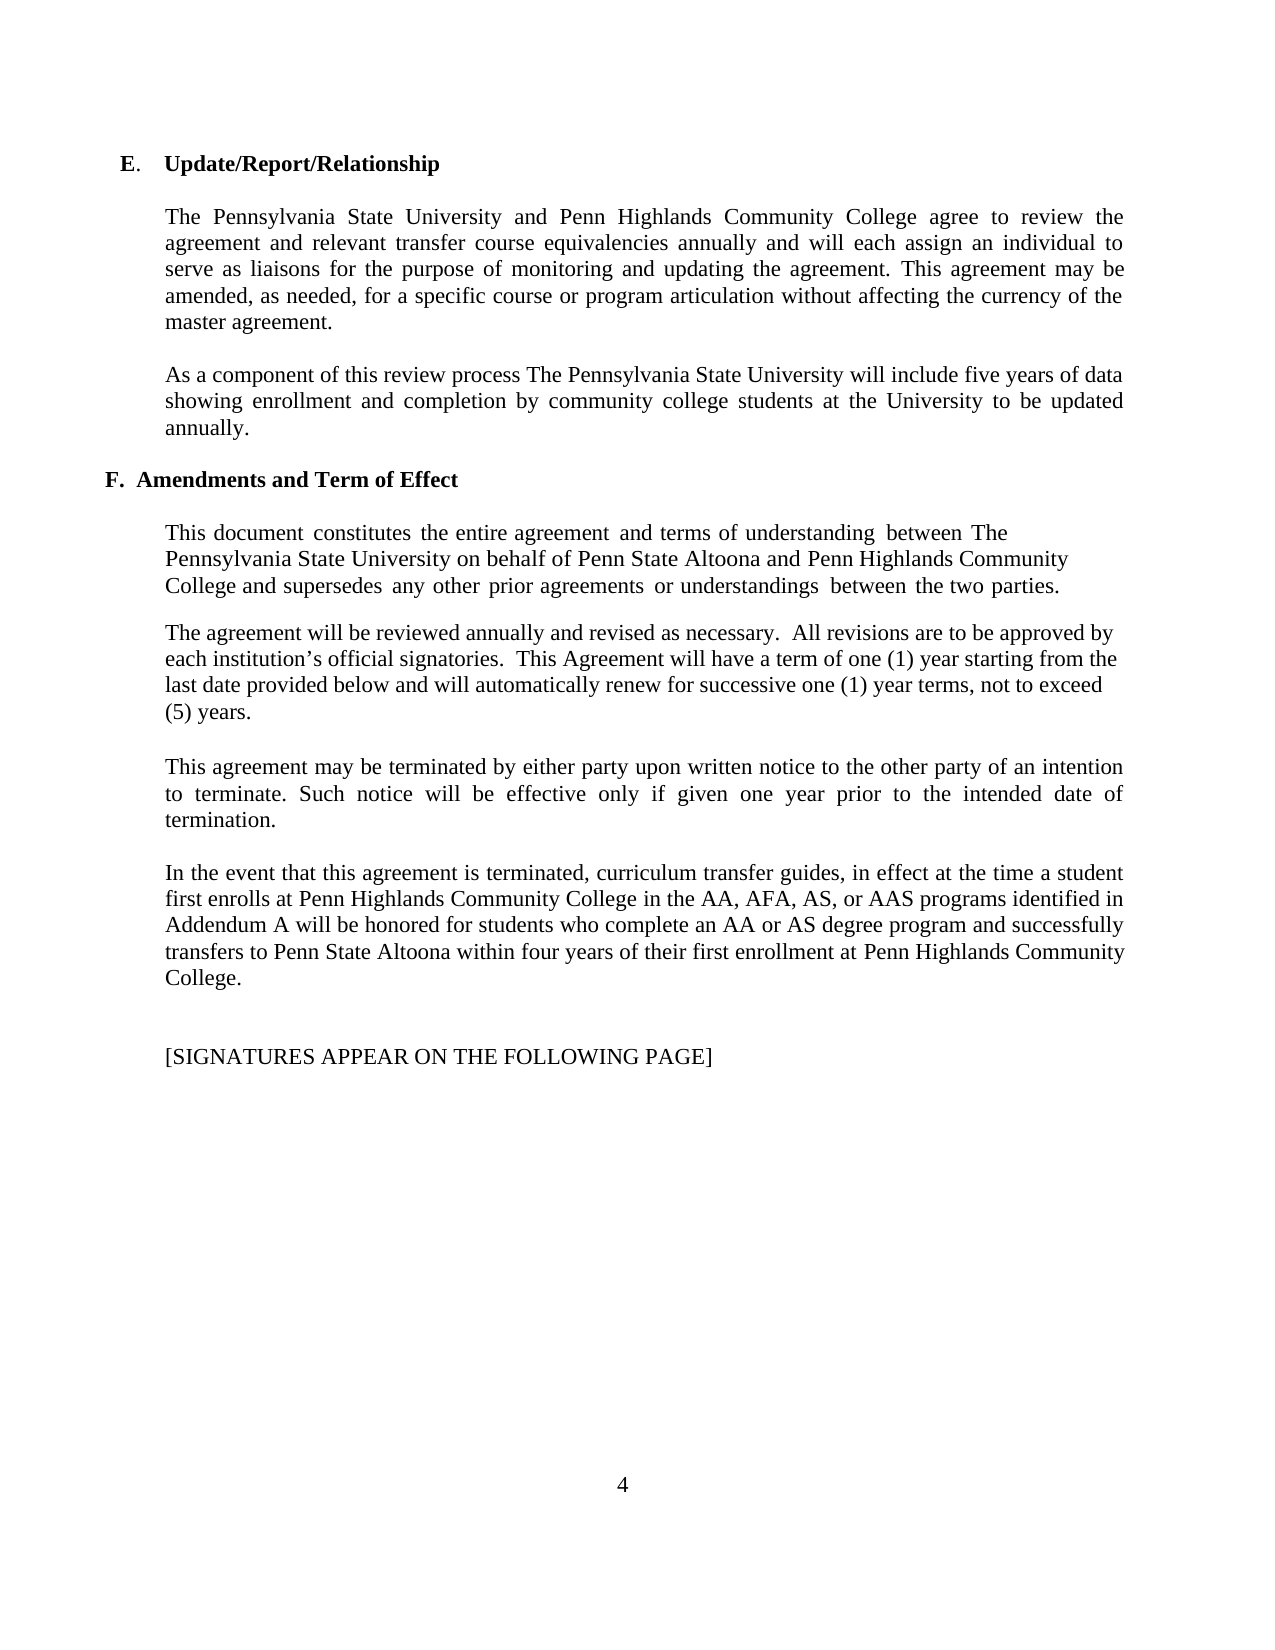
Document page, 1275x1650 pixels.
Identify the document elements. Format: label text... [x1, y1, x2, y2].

text This document constitutes the entire agreement and terms of understanding between The Pennsylvania State University on behalf of Penn State Altoona and Penn Highlands Community College and supersedes any other prior agreements or understandings between the two parties. [165, 519, 1125, 598]
text As a component of this review process The Pennsylvania State University will include five years of data showing enrollment and completion by community college students at the University to be updated annually. [165, 361, 1125, 440]
list In the event that this agreement is terminated, curriculum transfer guides, in effect at the time a student first enrolls at Penn Highlands Community College in the AA, AFA, AS, or AAS programs identified in Addendum A will be honored for students who complete an AA or AS degree program and successfully transfers to Penn State Altoona within four years of their first enrollment at Penn Highlands Community College. [165, 859, 1125, 991]
text E. Update/Report/Relationship [120, 150, 1125, 176]
text F. Amendments and Term of Effect [105, 466, 1125, 493]
list This agreement may be terminated by either party upon written notice to the other party of an intention to terminate. Such notice will be effective only if given one year prior to the intended date of termination. [165, 753, 1125, 832]
list [SIGNATURES APPEAR ON THE FOLLOWING PAGE] [165, 1043, 1125, 1070]
text The Pennsylvania State University and Penn Highlands Community College agree to review the agreement and relevant transfer course equivalencies annually and will each assign an individual to serve as liaisons for the purpose of monitoring and updating the agreement. This agreement may be amended, as needed, for a specific course or program articulation without affecting the currency of the master agreement. [165, 203, 1125, 334]
text The agreement will be reviewed annually and revised as necessary. All revisions are to be approved by each institution’s official signatories. This Agreement will have a term of one (1) year starting from the last date provided below and will automatically renew for successive one (1) year terms, not to exceed (5) years. [165, 619, 1125, 724]
